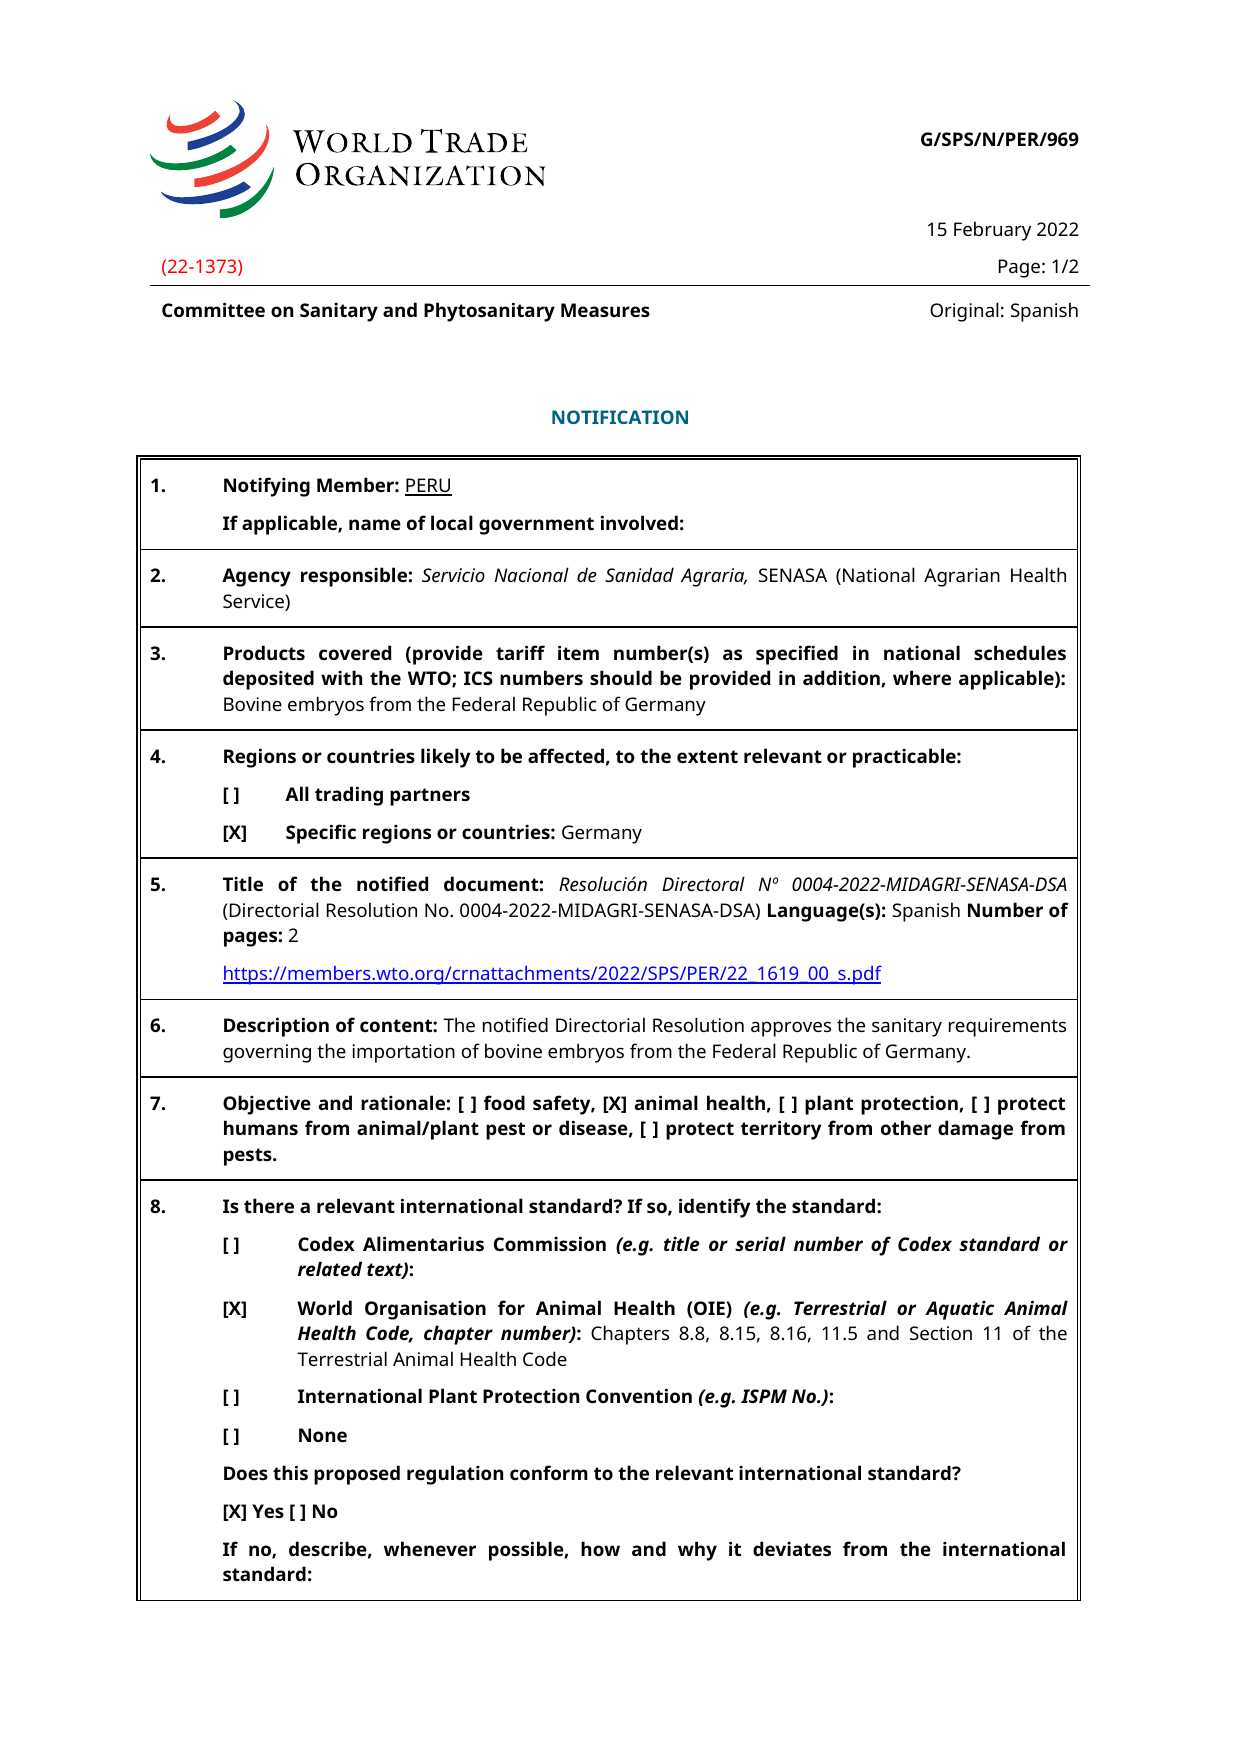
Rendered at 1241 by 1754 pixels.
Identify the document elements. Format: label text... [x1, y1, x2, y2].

table_cell 6. [141, 1000, 211, 1076]
table_cell 4. [141, 731, 211, 857]
table_cell 8. [141, 1181, 211, 1599]
table_cell Title of the notified document: Resolución Directoral Nº 0004-2022-MIDAGRI-SENASA-DSA (Directorial Resolution No. 0004-2022-MIDAGRI-SENASA-DSA) Language(s): Spanish Number of pages: 2 https://members.wto.org/crnattachments/2022/SPS/PER/22_1619_00_s.pdf [211, 859, 1077, 998]
table_cell Agency responsible: Servicio Nacional de Sanidad Agraria, SENASA (National Agrarian Health Service) [211, 550, 1077, 626]
title NOTIFICATION [150, 405, 1090, 430]
table_cell Regions or countries likely to be affected, to the extent relevant or practicable: [ ] All trading partners [X] Specific regions or countries: Germany [211, 731, 1077, 857]
table_cell 3. [141, 628, 211, 729]
table_cell Objective and rationale: [ ] food safety, [X] animal health, [ ] plant protection, [ ] protect humans from animal/plant pest or disease, [ ] protect territory from other damage from pests. [211, 1078, 1077, 1179]
table_cell 2. [141, 550, 211, 626]
table_header 1. [141, 460, 211, 548]
table_cell Products covered (provide tariff item number(s) as specified in national schedules deposited with the WTO; ICS numbers should be provided in addition, where applicable): Bovine embryos from the Federal Republic of Germany [211, 628, 1077, 729]
table_header Notifying Member: PERU If applicable, name of local government involved: [211, 460, 1077, 548]
table_cell Description of content: The notified Directorial Resolution approves the sanitary requirements governing the importation of bovine embryos from the Federal Republic of Germany. [211, 1000, 1077, 1076]
table_cell 5. [141, 859, 211, 998]
table_cell Is there a relevant international standard? If so, identify the standard: [ ] Codex Alimentarius Commission (e.g. title or serial number of Codex standard or related text): [X] World Organisation for Animal Health (OIE) (e.g. Terrestrial or Aquatic Animal Health Code, chapter number): Chapters 8.8, 8.15, 8.16, 11.5 and Section 11 of the Terrestrial Animal Health Code [ ] International Plant Protection Convention (e.g. ISPM No.): [ ] None Does this proposed regulation conform to the relevant international standard? [X] Yes [ ] No If no, describe, whenever possible, how and why it deviates from the international standard: [211, 1181, 1077, 1599]
table_cell 7. [141, 1078, 211, 1179]
